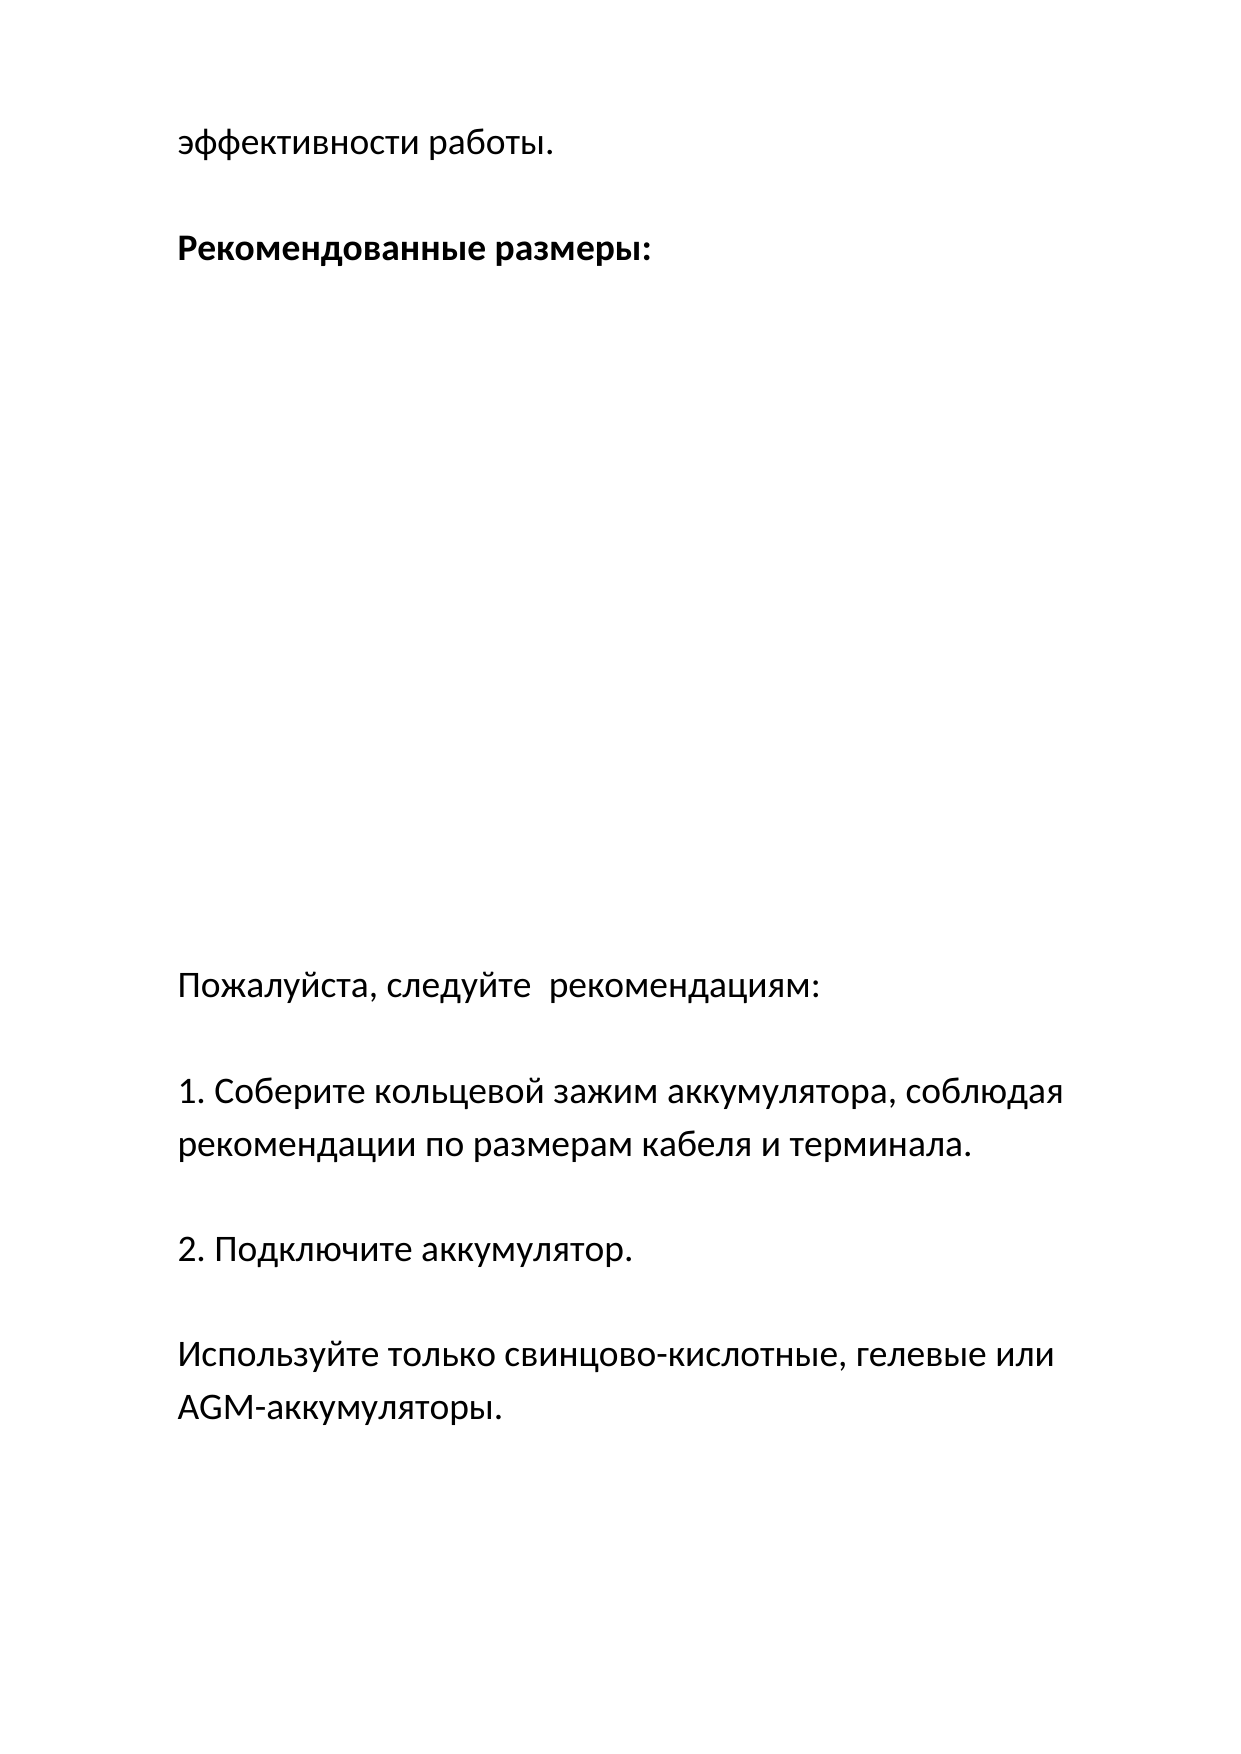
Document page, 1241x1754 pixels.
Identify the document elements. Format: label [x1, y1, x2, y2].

text [177, 118, 1152, 1587]
